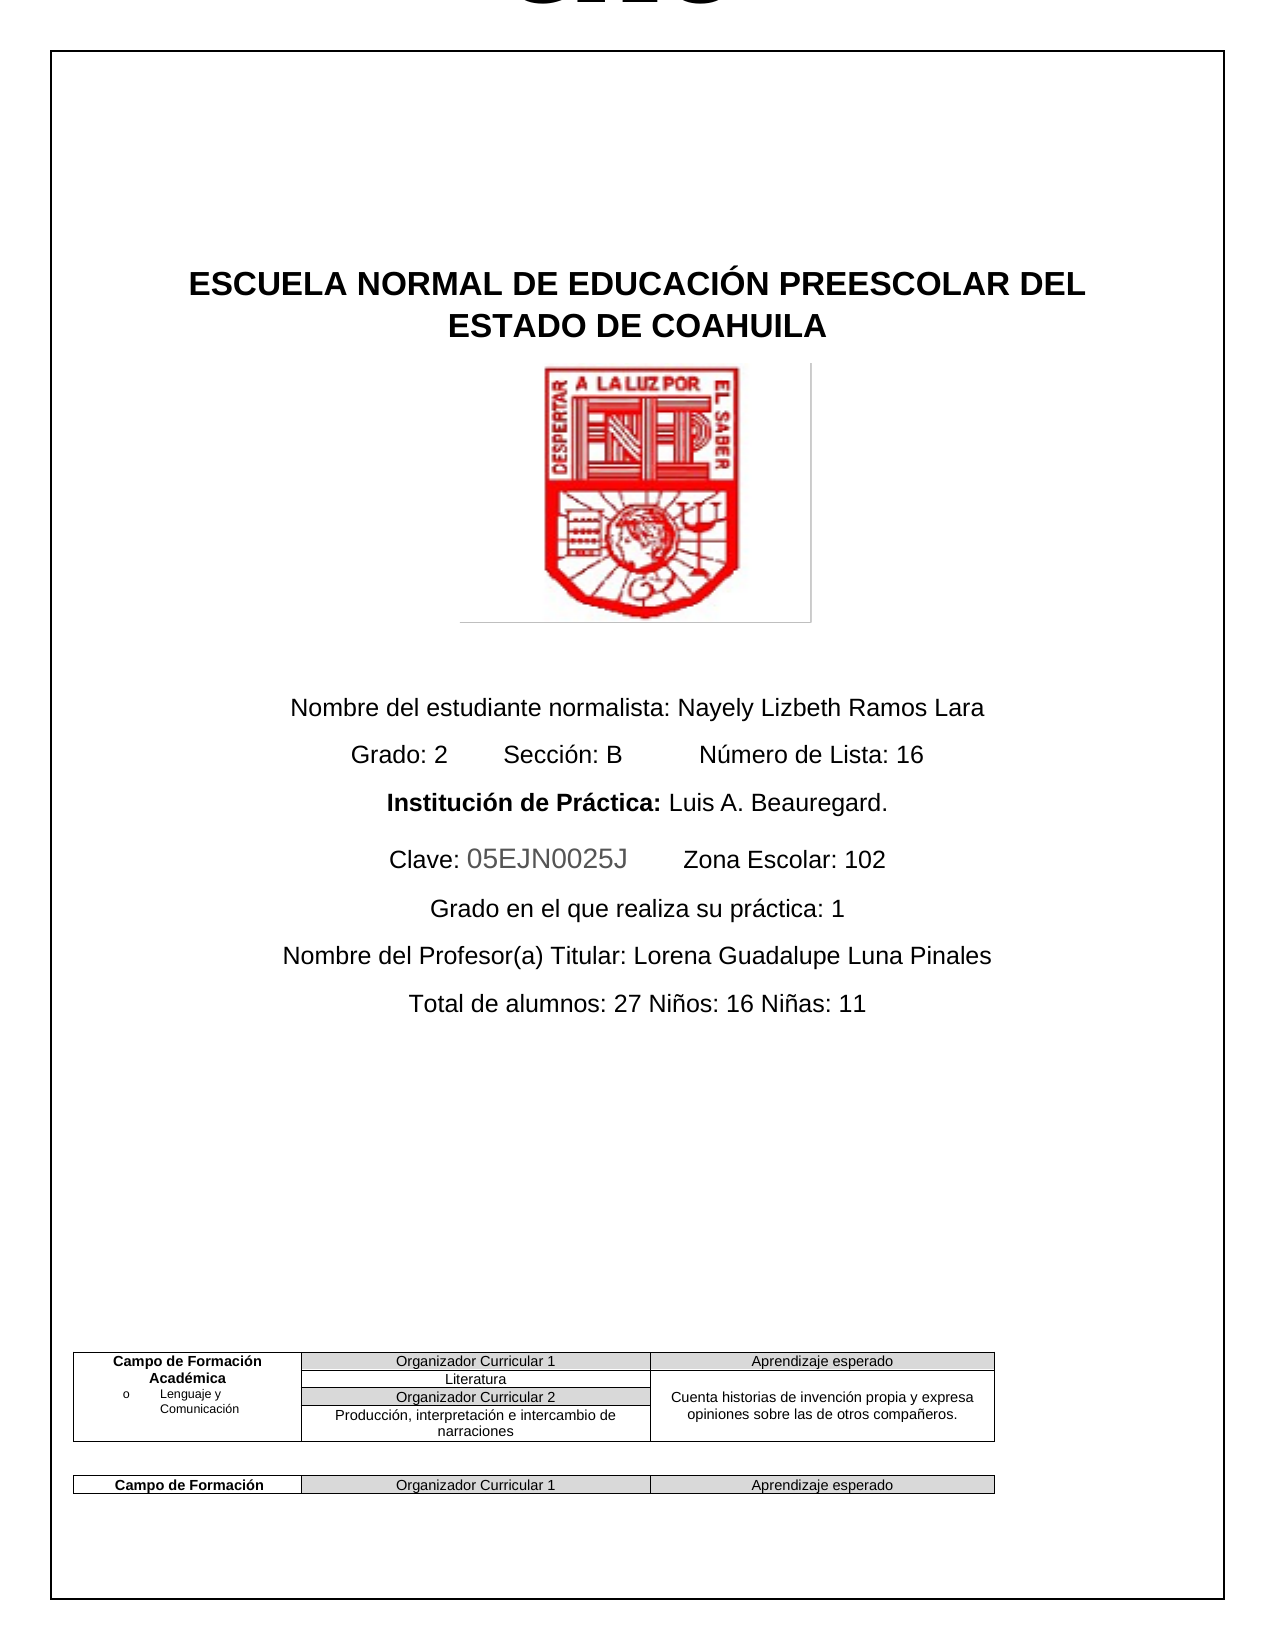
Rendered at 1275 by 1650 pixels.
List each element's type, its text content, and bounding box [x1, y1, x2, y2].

subtitle Institución de Práctica: Luis A. Beauregard. [177, 788, 1098, 817]
table_header Organizador Curricular 1 [302, 1476, 650, 1493]
table_header Campo de Formación Académica Lenguaje y Comunicación [74, 1353, 301, 1441]
text Clave: 05EJN0025J Zona Escolar: 102 [177, 842, 467, 874]
table_cell Cuenta historias de invención propia y expresa opiniones sobre las de otros compañeros. [651, 1371, 994, 1441]
table_cell Literatura [302, 1371, 650, 1387]
text ESCUELA NORMAL DE EDUCACIÓN PREESCOLAR DEL ESTADO DE COAHUILA [177, 264, 1098, 344]
table_cell Producción, interpretación e intercambio de narraciones [302, 1406, 650, 1441]
picture [459, 363, 816, 627]
text Clave: 05EJN0025J Zona Escolar: 102 [628, 842, 1098, 874]
table_cell Organizador Curricular 2 [302, 1388, 650, 1405]
text Grado en el que realiza su práctica: 1 [177, 893, 1098, 922]
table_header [74, 1476, 301, 1493]
text Total de alumnos: 27 Niños: 16 Niñas: 11 [177, 989, 1098, 1018]
table_header Aprendizaje esperado [651, 1476, 994, 1493]
table_header Aprendizaje esperado [651, 1353, 994, 1369]
text Nombre del estudiante normalista: Nayely Lizbeth Ramos Lara [177, 693, 1098, 722]
text Nombre del Profesor(a) Titular: Lorena Guadalupe Luna Pinales [177, 941, 1098, 970]
table_header Organizador Curricular 1 [302, 1353, 650, 1369]
text Grado: 2 Sección: B Número de Lista: 16 [177, 741, 1098, 769]
